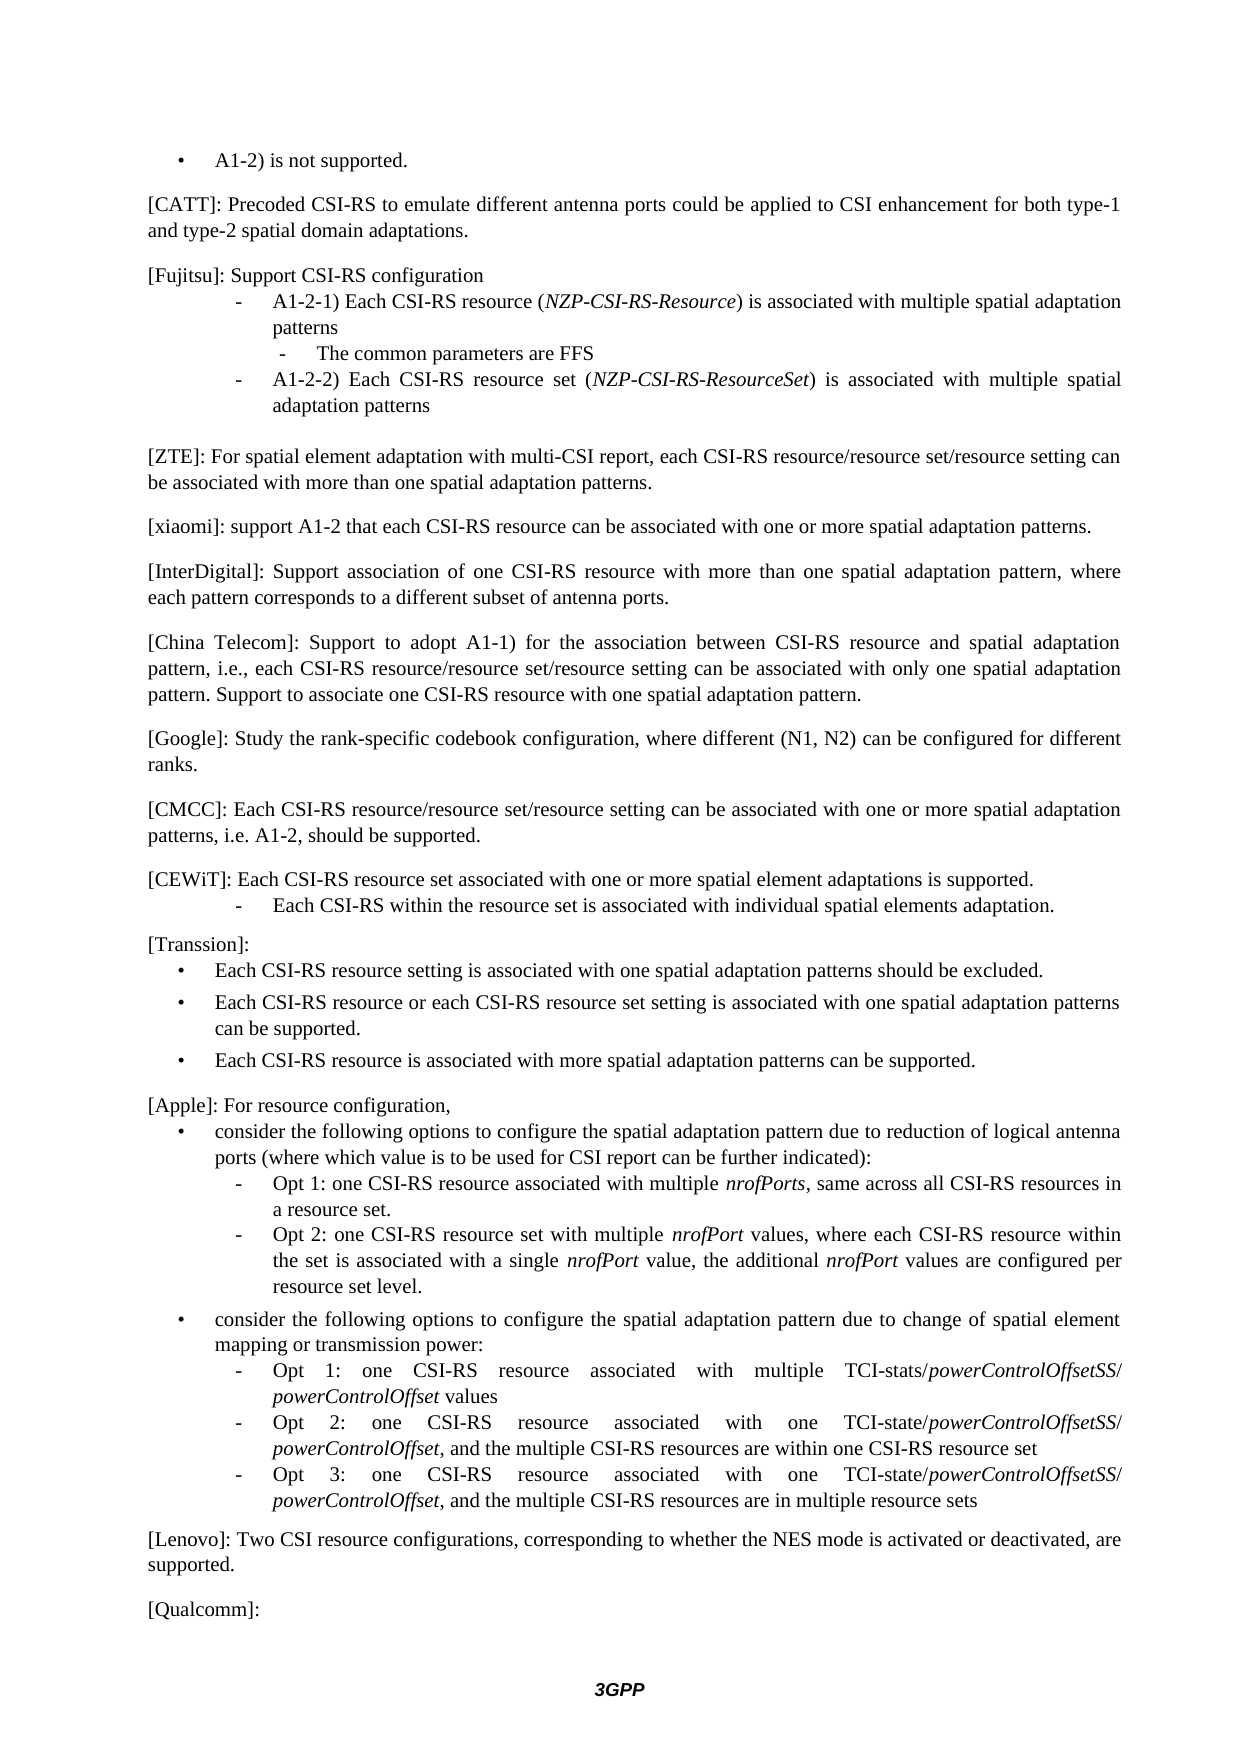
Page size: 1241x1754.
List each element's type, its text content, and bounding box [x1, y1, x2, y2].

list Opt 2: one CSI-RS resource associated with one TCI-state/powerControlOffsetSS/ powerControlOffset, and the multiple CSI-RS resources are within one CSI-RS resource set [235, 1410, 1122, 1460]
list Opt 3: one CSI-RS resource associated with one TCI-state/powerControlOffsetSS/ powerControlOffset, and the multiple CSI-RS resources are in multiple resource sets [235, 1462, 1122, 1512]
list Opt 1: one CSI-RS resource associated with multiple TCI-stats/powerControlOffsetSS/ powerControlOffset values [235, 1358, 1122, 1408]
text [Transsion]: [148, 932, 1122, 956]
text [Fujitsu]: Support CSI-RS configuration [148, 263, 1122, 287]
text [Qualcomm]: [148, 1597, 1122, 1621]
text [Google]: Study the rank-specific codebook configuration, where different (N1, N2) can be configured for different ranks. [148, 726, 1122, 776]
list A1-2-2) Each CSI-RS resource set (NZP-CSI-RS-ResourceSet) is associated with multiple spatial adaptation patterns [235, 367, 1122, 417]
list Each CSI-RS within the resource set is associated with individual spatial elements adaptation. [235, 893, 1122, 917]
text [CEWiT]: Each CSI-RS resource set associated with one or more spatial element adaptations is supported. [148, 867, 1122, 891]
list consider the following options to configure the spatial adaptation pattern due to reduction of logical antenna ports (where which value is to be used for CSI report can be further indicated): [177, 1119, 1122, 1169]
text [ZTE]: For spatial element adaptation with multi-CSI report, each CSI-RS resource/resource set/resource setting can be associated with more than one spatial adaptation patterns. [148, 444, 1122, 494]
list Each CSI-RS resource is associated with more spatial adaptation patterns can be supported. [177, 1048, 1122, 1072]
text [China Telecom]: Support to adopt A1-1) for the association between CSI-RS resource and spatial adaptation pattern, i.e., each CSI-RS resource/resource set/resource setting can be associated with only one spatial adaptation pattern. Support to associate one CSI-RS resource with one spatial adaptation pattern. [148, 629, 1122, 706]
list Each CSI-RS resource setting is associated with one spatial adaptation patterns should be excluded. [177, 958, 1122, 982]
text [InterDigital]: Support association of one CSI-RS resource with more than one spatial adaptation pattern, where each pattern corresponds to a different subset of antenna ports. [148, 559, 1122, 609]
list Opt 1: one CSI-RS resource associated with multiple nrofPorts, same across all CSI-RS resources in a resource set. [235, 1171, 1122, 1221]
list consider the following options to configure the spatial adaptation pattern due to change of spatial element mapping or transmission power: [177, 1306, 1122, 1356]
list Each CSI-RS resource or each CSI-RS resource set setting is associated with one spatial adaptation patterns can be supported. [177, 990, 1122, 1040]
text [Lenovo]: Two CSI resource configurations, corresponding to whether the NES mode is activated or deactivated, are supported. [148, 1526, 1122, 1576]
text [Apple]: For resource configuration, [148, 1093, 1122, 1117]
text [CMCC]: Each CSI-RS resource/resource set/resource setting can be associated with one or more spatial adaptation patterns, i.e. A1-2, should be supported. [148, 797, 1122, 847]
list A1-2) is not supported. [177, 148, 1122, 172]
text [xiaomi]: support A1-2 that each CSI-RS resource can be associated with one or more spatial adaptation patterns. [148, 514, 1122, 538]
list A1-2-1) Each CSI-RS resource (NZP-CSI-RS-Resource) is associated with multiple spatial adaptation patterns [235, 289, 1122, 339]
text [CATT]: Precoded CSI-RS to emulate different antenna ports could be applied to CSI enhancement for both type-1 and type-2 spatial domain adaptations. [148, 192, 1122, 242]
list Opt 2: one CSI-RS resource set with multiple nrofPort values, where each CSI-RS resource within the set is associated with a single nrofPort value, the additional nrofPort values are configured per resource set level. [235, 1222, 1122, 1298]
list The common parameters are FFS [279, 341, 1122, 365]
